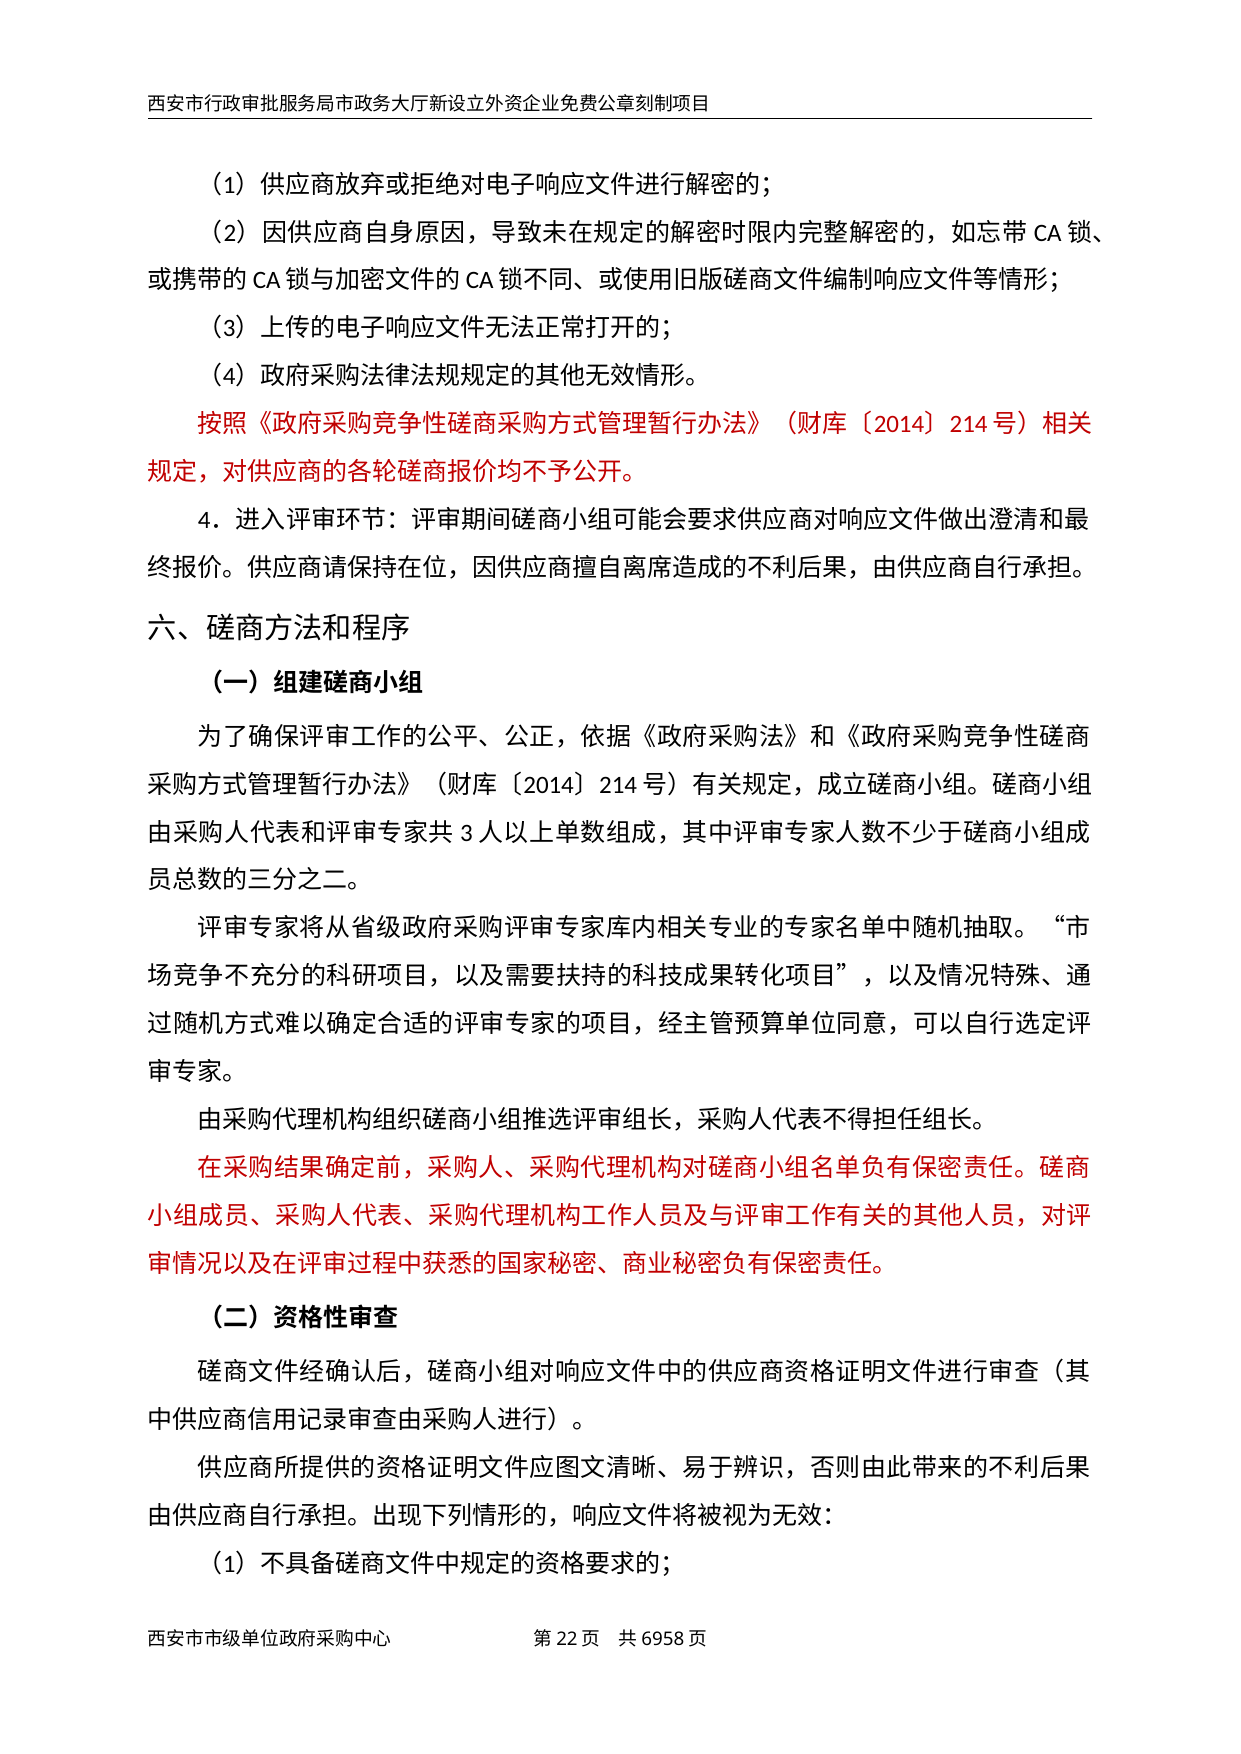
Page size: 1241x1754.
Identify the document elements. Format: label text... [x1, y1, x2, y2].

text 磋商文件经确认后，磋商小组对响应文件中的供应商资格证明文件进行审查（其中供应商信用记录审查由采购人进行）。 [148, 1346, 1092, 1442]
text （2）因供应商自身原因，导致未在规定的解密时限内完整解密的，如忘带CA锁、或携带的CA锁与加密文件的CA锁不同、或使用旧版磋商文件编制响应文件等情形； [148, 206, 1092, 302]
subtitle 六、磋商方法和程序 [148, 602, 1092, 650]
text 4．进入评审环节：评审期间磋商小组可能会要求供应商对响应文件做出澄清和最终报价。供应商请保持在位，因供应商擅自离席造成的不利后果，由供应商自行承担。 [148, 494, 1092, 589]
text 评审专家将从省级政府采购评审专家库内相关专业的专家名单中随机抽取。“市场竞争不充分的科研项目，以及需要扶持的科技成果转化项目”，以及情况特殊、通过随机方式难以确定合适的评审专家的项目，经主管预算单位同意，可以自行选定评审专家。 [148, 902, 1092, 1094]
subtitle （一）组建磋商小组 [148, 656, 1092, 704]
text 为了确保评审工作的公平、公正，依据《政府采购法》和《政府采购竞争性磋商采购方式管理暂行办法》（财库〔2014〕214号）有关规定，成立磋商小组。磋商小组由采购人代表和评审专家共3人以上单数组成，其中评审专家人数不少于磋商小组成员总数的三分之二。 [148, 710, 1092, 902]
text （1）不具备磋商文件中规定的资格要求的； [148, 1537, 1092, 1585]
text （3）上传的电子响应文件无法正常打开的； [148, 302, 1092, 350]
text 在采购结果确定前，采购人、采购代理机构对磋商小组名单负有保密责任。磋商小组成员、采购人代表、采购代理机构工作人员及与评审工作有关的其他人员，对评审情况以及在评审过程中获悉的国家秘密、商业秘密负有保密责任。 [148, 1142, 1092, 1285]
text 供应商所提供的资格证明文件应图文清晰、易于辨识，否则由此带来的不利后果由供应商自行承担。出现下列情形的，响应文件将被视为无效： [148, 1442, 1092, 1537]
text （1）供应商放弃或拒绝对电子响应文件进行解密的； [148, 158, 1092, 206]
subtitle （二）资格性审查 [148, 1292, 1092, 1339]
text （4）政府采购法律法规规定的其他无效情形。 [148, 350, 1092, 398]
text 按照《政府采购竞争性磋商采购方式管理暂行办法》（财库〔2014〕214号）相关规定，对供应商的各轮磋商报价均不予公开。 [148, 398, 1092, 494]
text 由采购代理机构组织磋商小组推选评审组长，采购人代表不得担任组长。 [148, 1094, 1092, 1142]
